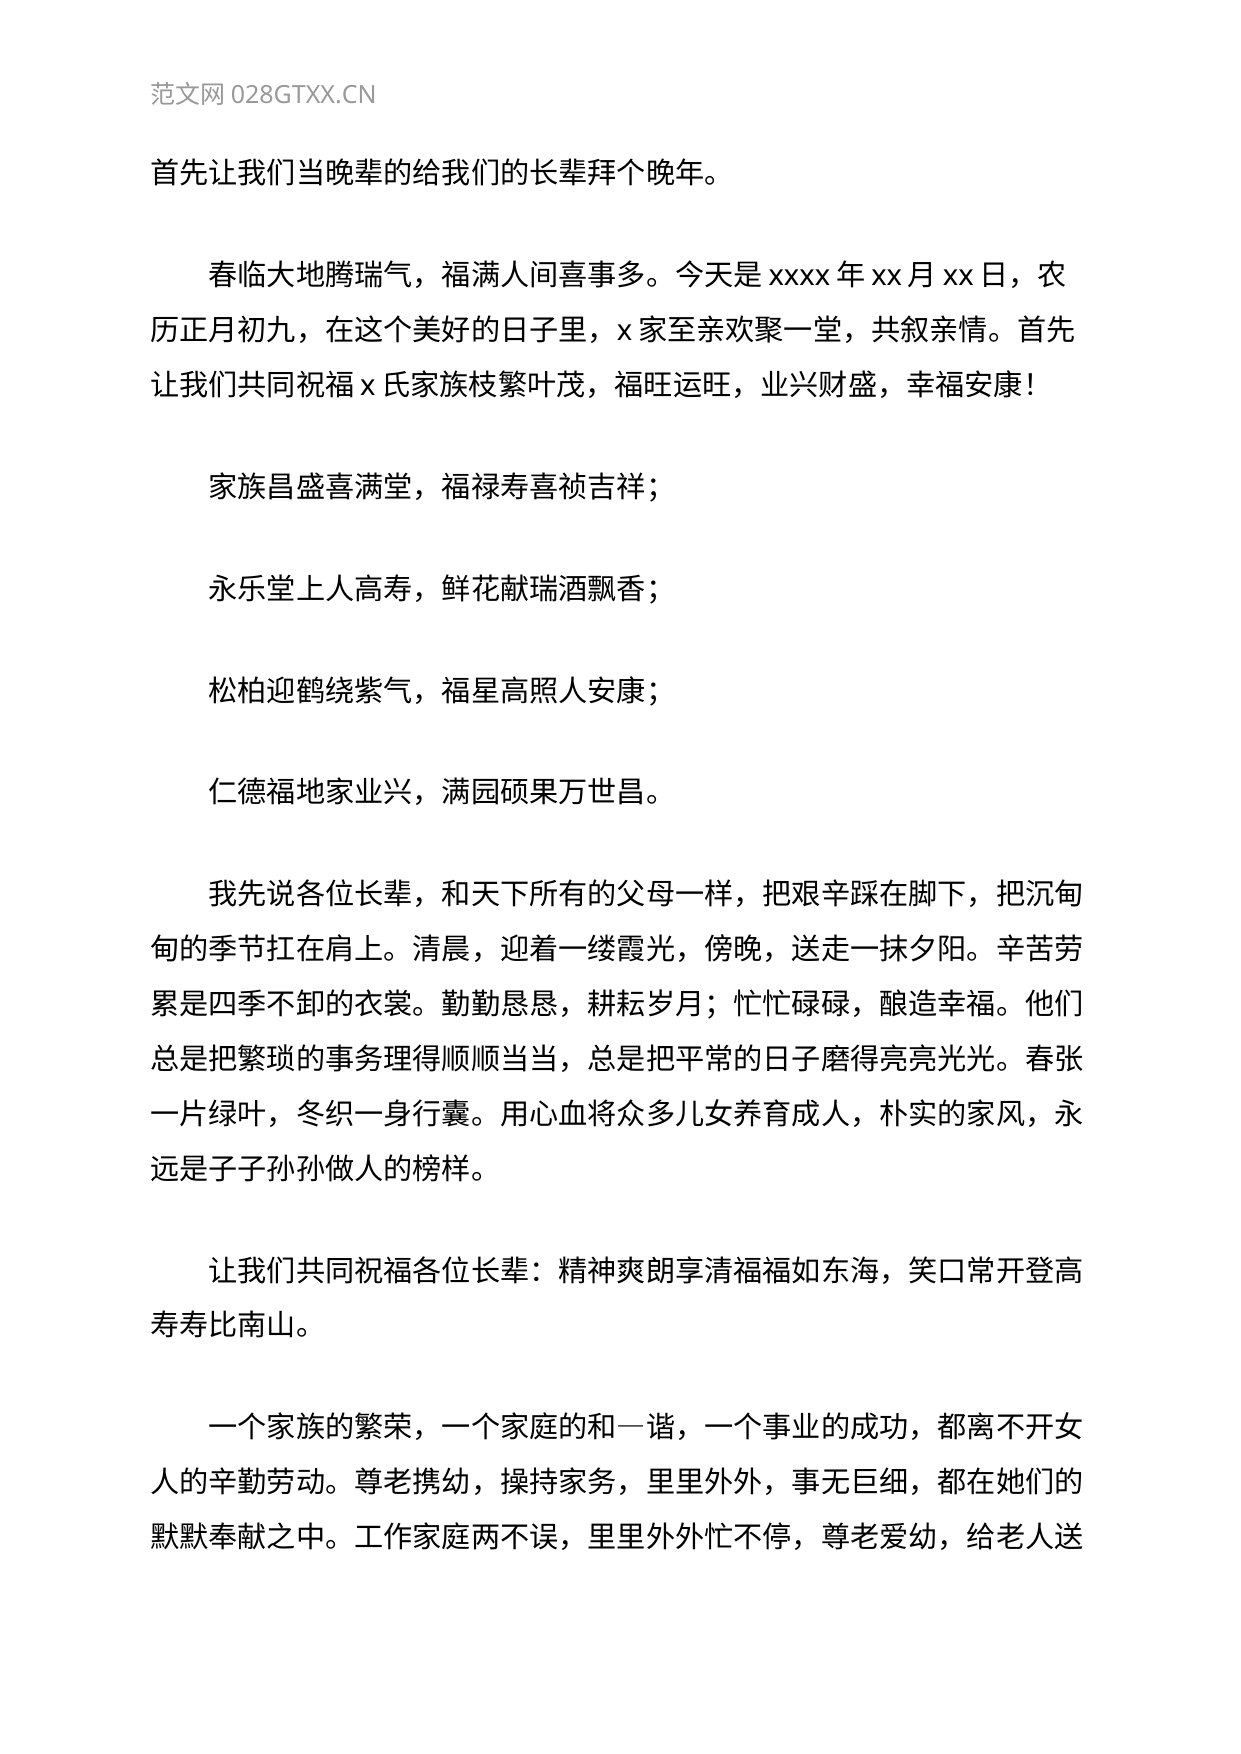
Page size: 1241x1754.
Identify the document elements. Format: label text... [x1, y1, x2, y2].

text 松柏迎鹤绕紫气，福星高照人安康； [150, 667, 1090, 709]
text 春临大地腾瑞气，福满人间喜事多。今天是xxxx年xx月xx日，农历正月初九，在这个美好的日子里，x家至亲欢聚一堂，共叙亲情。首先让我们共同祝福x氏家族枝繁叶茂，福旺运旺，业兴财盛，幸福安康！ [150, 252, 1090, 404]
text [150, 150, 1090, 192]
text 永乐堂上人高寿，鲜花献瑞酒飘香； [150, 566, 1090, 608]
text 让我们共同祝福各位长辈：精神爽朗享清福福如东海，笑口常开登高寿寿比南山。 [150, 1247, 1090, 1344]
text 仁德福地家业兴，满园硕果万世昌。 [150, 769, 1090, 811]
text 家族昌盛喜满堂，福禄寿喜祯吉祥； [150, 464, 1090, 506]
text 我先说各位长辈，和天下所有的父母一样，把艰辛踩在脚下，把沉甸甸的季节扛在肩上。清晨，迎着一缕霞光，傍晚，送走一抹夕阳。辛苦劳累是四季不卸的衣裳。勤勤恳恳，耕耘岁月；忙忙碌碌，酿造幸福。他们总是把繁琐的事务理得顺顺当当，总是把平常的日子磨得亮亮光光。春张一片绿叶，冬织一身行囊。用心血将众多儿女养育成人，朴实的家风，永远是子子孙孙做人的榜样。 [150, 871, 1090, 1188]
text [150, 1404, 1090, 1556]
